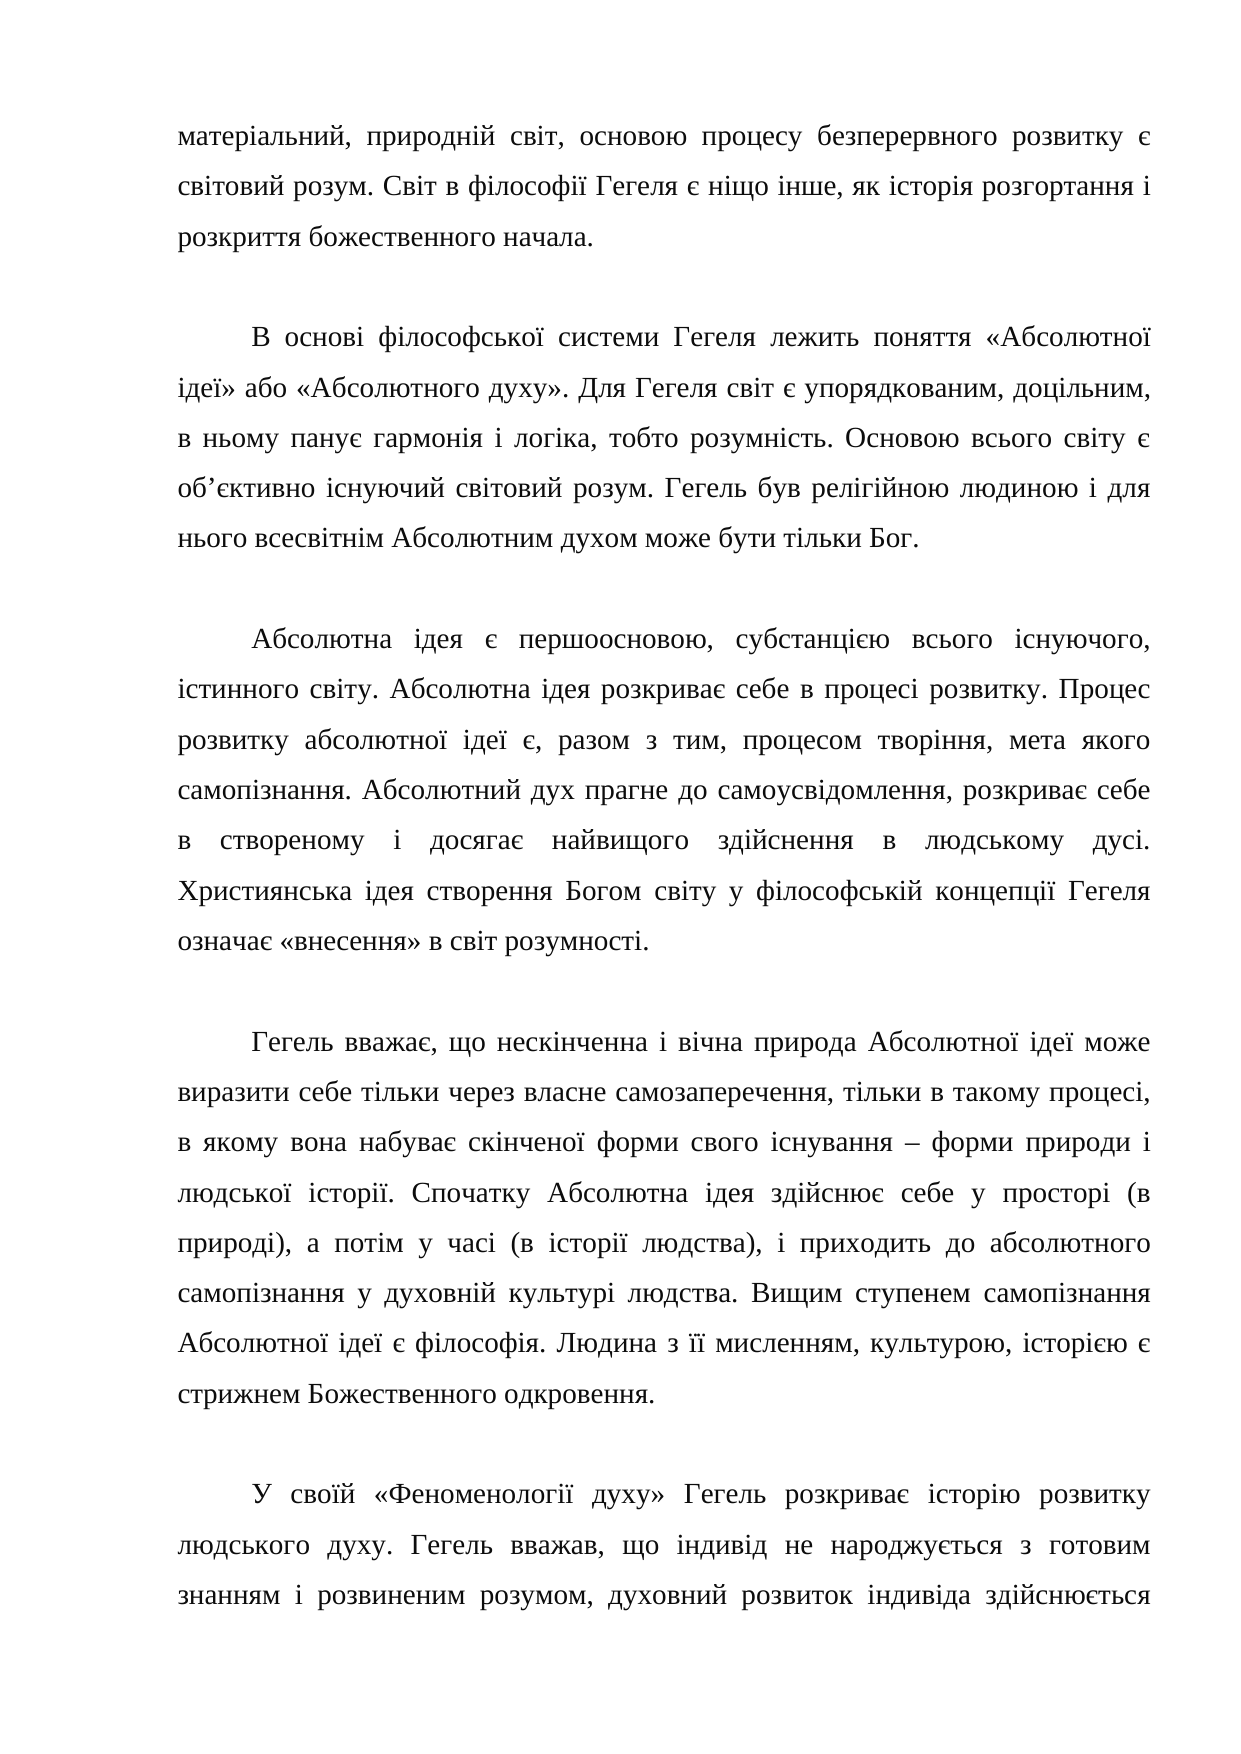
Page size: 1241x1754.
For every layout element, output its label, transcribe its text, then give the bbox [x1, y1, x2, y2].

text Абсолютна ідея є першоосновою, субстанцією всього існуючого, істинного світу. Абсолютна ідея розкриває себе в процесі розвитку. Процес розвитку абсолютної ідеї є, разом з тим, процесом творіння, мета якого самопізнання. Абсолютний дух прагне до самоусвідомлення, розкриває себе в створеному і досягає найвищого здійснення в людському дусі. Християнська ідея створення Богом світу у філософській концепції Гегеля означає «внесення» в світ розумності. [177, 621, 1152, 957]
text Гегель вважає, що нескінченна і вічна природа Абсолютної ідеї може виразити себе тільки через власне самозаперечення, тільки в такому процесі, в якому вона набуває скінченої форми свого існування – форми природи і людської історії. Спочатку Абсолютна ідея здійснює себе у просторі (в природі), а потім у часі (в історії людства), і приходить до абсолютного самопізнання у духовній культурі людства. Вищим ступенем самопізнання Абсолютної ідеї є філософія. Людина з її мисленням, культурою, історією є стрижнем Божественного одкровення. [177, 1024, 1152, 1409]
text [177, 1477, 1152, 1611]
text В основі філософської системи Гегеля лежить поняття «Абсолютної ідеї» або «Абсолютного духу». Для Гегеля світ є упорядкованим, доцільним, в ньому панує гармонія і логіка, тобто розумність. Основою всього світу є об’єктивно існуючий світовий розум. Гегель був релігійною людиною і для нього всесвітнім Абсолютним духом може бути тільки Бог. [177, 319, 1152, 554]
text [177, 118, 1152, 252]
